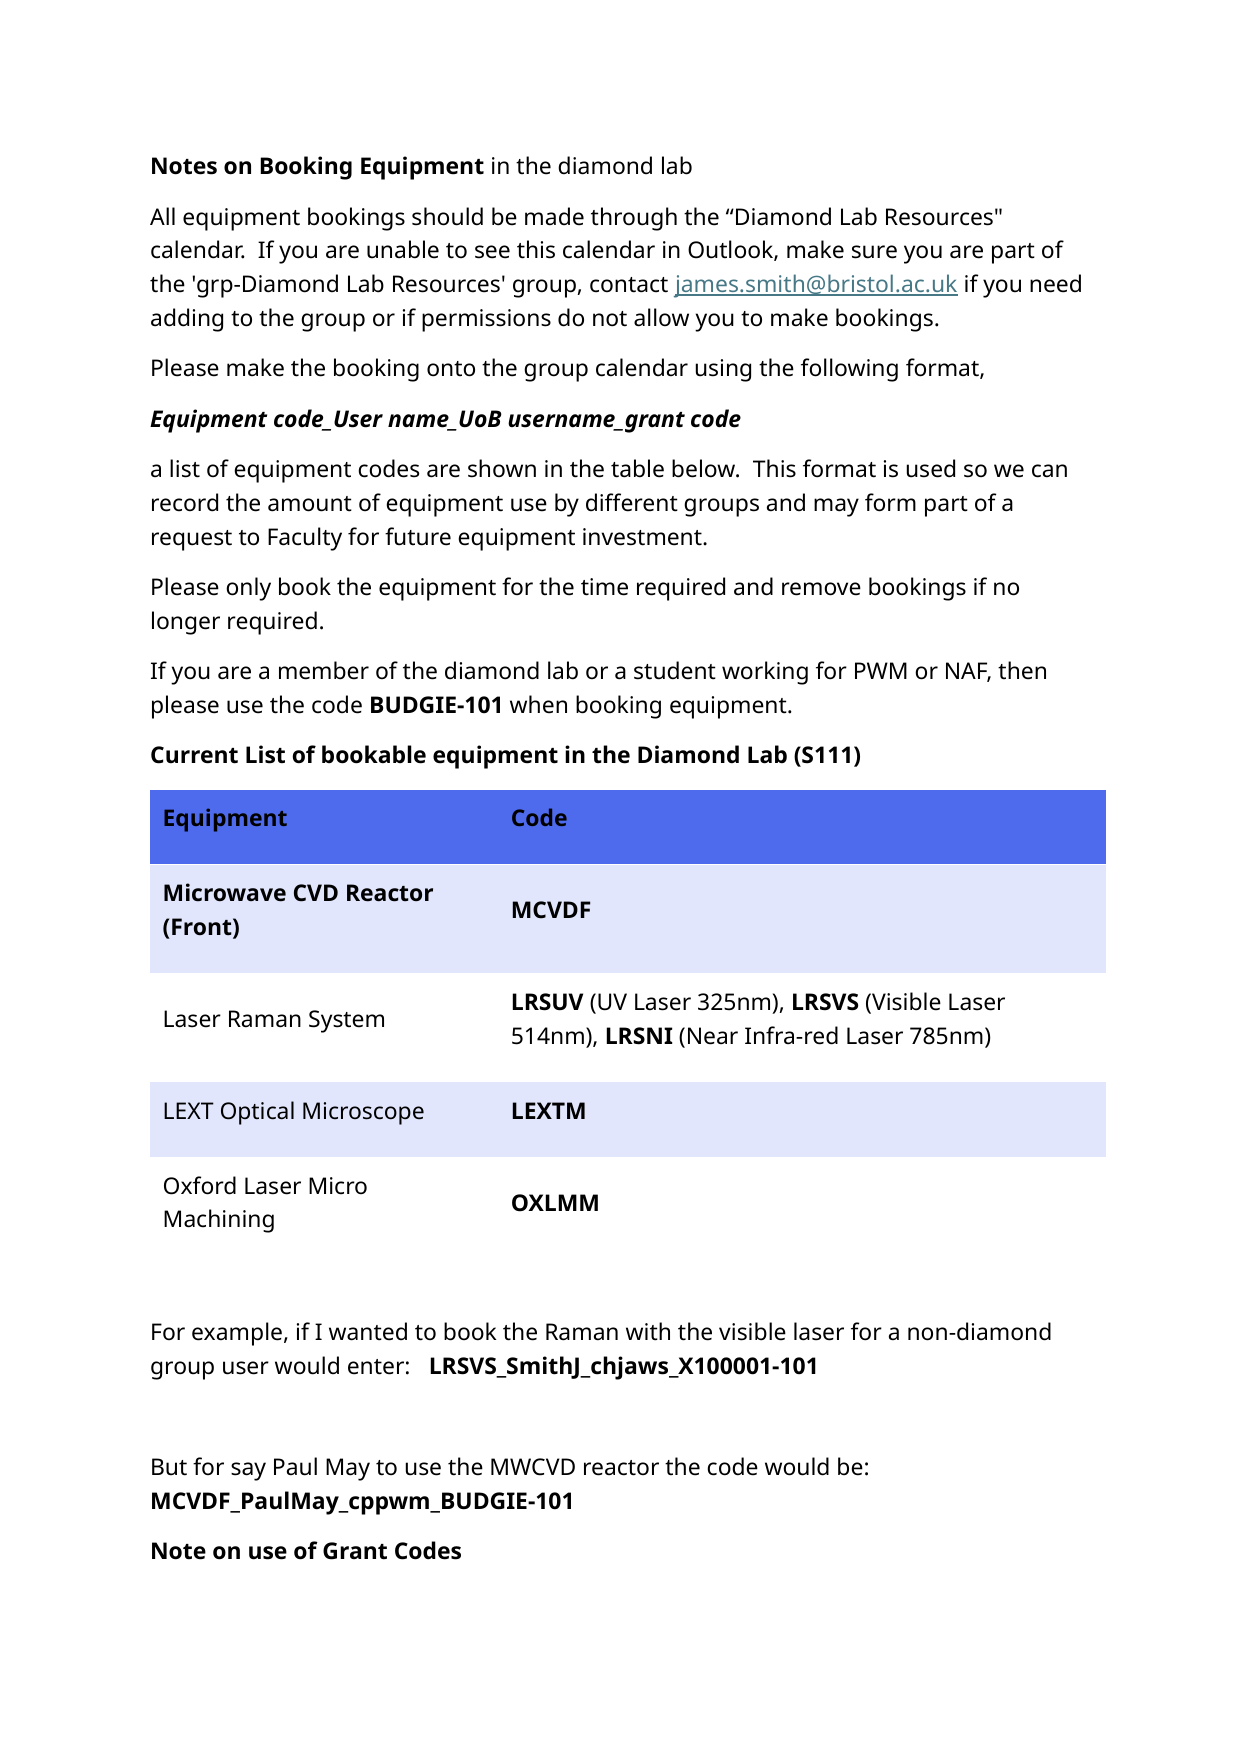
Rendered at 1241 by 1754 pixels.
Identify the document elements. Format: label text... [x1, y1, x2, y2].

text For example, if I wanted to book the Raman with the visible laser for a non-diamond group user would enter: LRSVS_SmithJ_chjaws_X100001-101 [150, 1316, 1090, 1381]
text Please make the booking onto the group calendar using the following format, [150, 352, 1090, 383]
table_cell Microwave CVD Reactor (Front) [150, 865, 498, 973]
text Please only book the equipment for the time required and remove bookings if no longer required. [150, 571, 1090, 636]
text But for say Paul May to use the MWCVD reactor the code would be: MCVDF_PaulMay_cppwm_BUDGIE-101 [150, 1451, 1090, 1516]
table_cell Oxford Laser Micro Machining [150, 1157, 498, 1266]
table_cell LEXTM [498, 1082, 1106, 1157]
text Equipment code_User name_UoB username_grant code [150, 402, 1090, 434]
text All equipment bookings should be made through the “Diamond Lab Resources" calendar. If you are unable to see this calendar in Outlook, make sure you are part of the 'grp-Diamond Lab Resources' group, contact james.smith@bristol.ac.uk if you need adding to the group or if permissions do not allow you to make bookings. [150, 200, 1090, 333]
text If you are a member of the diamond lab or a student working for PWM or NAF, then please use the code BUDGIE-101 when booking equipment. [150, 655, 1090, 720]
text Notes on Booking Equipment in the diamond lab [150, 150, 1090, 181]
table_header Code [498, 790, 1106, 864]
table_cell OXLMM [498, 1157, 1106, 1266]
table_cell LRSUV (UV Laser 325nm), LRSVS (Visible Laser 514nm), LRSNI (Near Infra-red Laser 785nm) [498, 973, 1106, 1082]
text Current List of bookable equipment in the Diamond Lab (S111) [150, 739, 1090, 770]
table_cell MCVDF [498, 865, 1106, 973]
table_cell LEXT Optical Microscope [150, 1082, 498, 1157]
table_header Equipment [150, 790, 498, 864]
text a list of equipment codes are shown in the table below. This format is used so we can record the amount of equipment use by different groups and may form part of a request to Faculty for future equipment investment. [150, 453, 1090, 552]
text Note on use of Grant Codes [150, 1535, 1090, 1566]
table_cell Laser Raman System [150, 973, 498, 1082]
